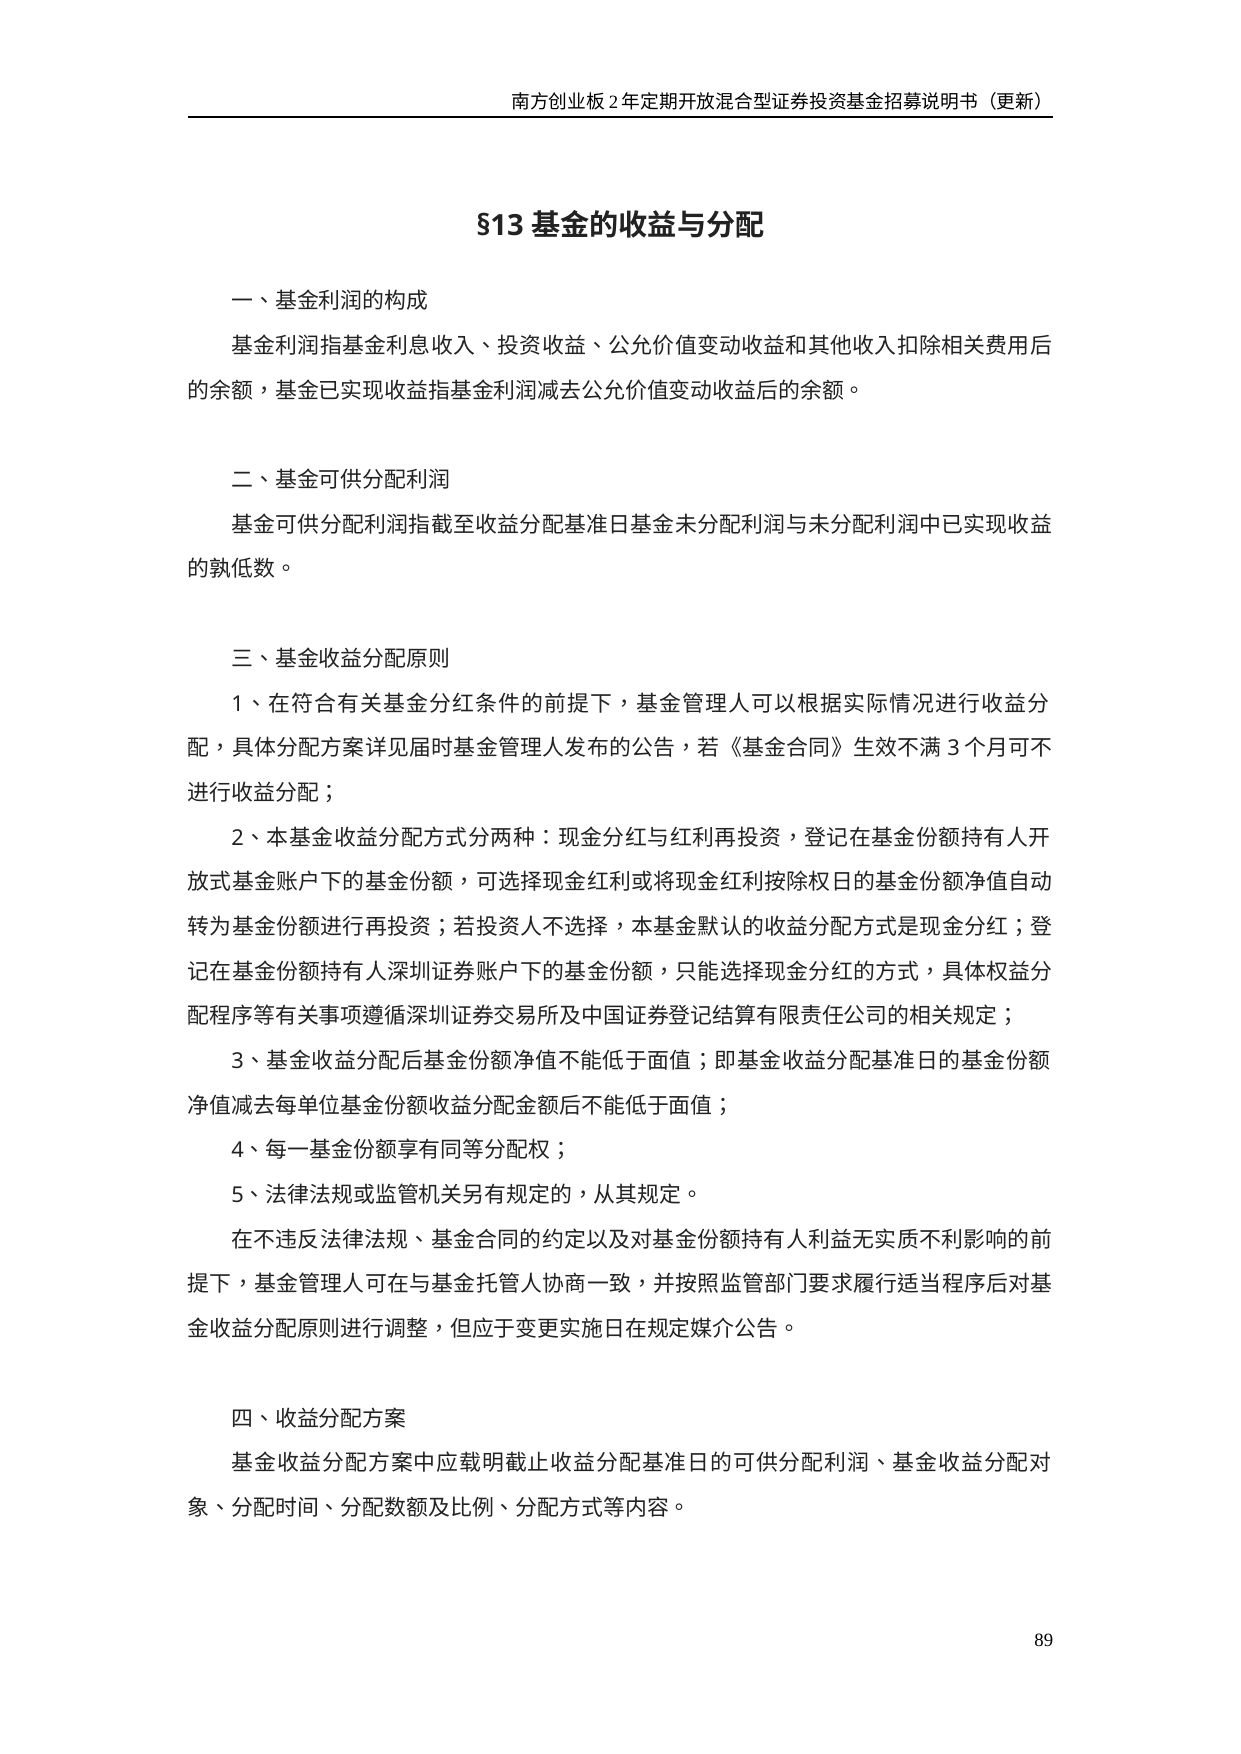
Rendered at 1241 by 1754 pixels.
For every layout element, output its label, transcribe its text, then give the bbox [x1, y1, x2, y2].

text 1、在符合有关基金分红条件的前提下，基金管理人可以根据实际情况进行收益分配，具体分配方案详见届时基金管理人发布的公告，若《基金合同》生效不满3个月可不进行收益分配； [187, 687, 1053, 807]
text 4、每一基金份额享有同等分配权； [187, 1134, 1053, 1164]
text 基金可供分配利润指截至收益分配基准日基金未分配利润与未分配利润中已实现收益的孰低数。 [187, 509, 1053, 583]
text 基金利润指基金利息收入、投资收益、公允价值变动收益和其他收入扣除相关费用后的余额，基金已实现收益指基金利润减去公允价值变动收益后的余额。 [187, 330, 1053, 404]
text 2、本基金收益分配方式分两种：现金分红与红利再投资，登记在基金份额持有人开放式基金账户下的基金份额，可选择现金红利或将现金红利按除权日的基金份额净值自动转为基金份额进行再投资；若投资人不选择，本基金默认的收益分配方式是现金分红；登记在基金份额持有人深圳证券账户下的基金份额，只能选择现金分红的方式，具体权益分配程序等有关事项遵循深圳证券交易所及中国证券登记结算有限责任公司的相关规定； [187, 822, 1053, 1030]
text 一、基金利润的构成 [187, 285, 1053, 315]
text 在不违反法律法规、基金合同的约定以及对基金份额持有人利益无实质不利影响的前提下，基金管理人可在与基金托管人协商一致，并按照监管部门要求履行适当程序后对基金收益分配原则进行调整，但应于变更实施日在规定媒介公告。 [187, 1224, 1053, 1343]
text 四、收益分配方案 [187, 1402, 1053, 1432]
text 5、法律法规或监管机关另有规定的，从其规定。 [187, 1179, 1053, 1209]
text §13 基金的收益与分配 [187, 191, 1053, 256]
text 三、基金收益分配原则 [187, 643, 1053, 673]
text 基金收益分配方案中应载明截止收益分配基准日的可供分配利润、基金收益分配对象、分配时间、分配数额及比例、分配方式等内容。 [187, 1447, 1053, 1522]
text 3、基金收益分配后基金份额净值不能低于面值；即基金收益分配基准日的基金份额净值减去每单位基金份额收益分配金额后不能低于面值； [187, 1045, 1053, 1119]
text 二、基金可供分配利润 [187, 464, 1053, 494]
